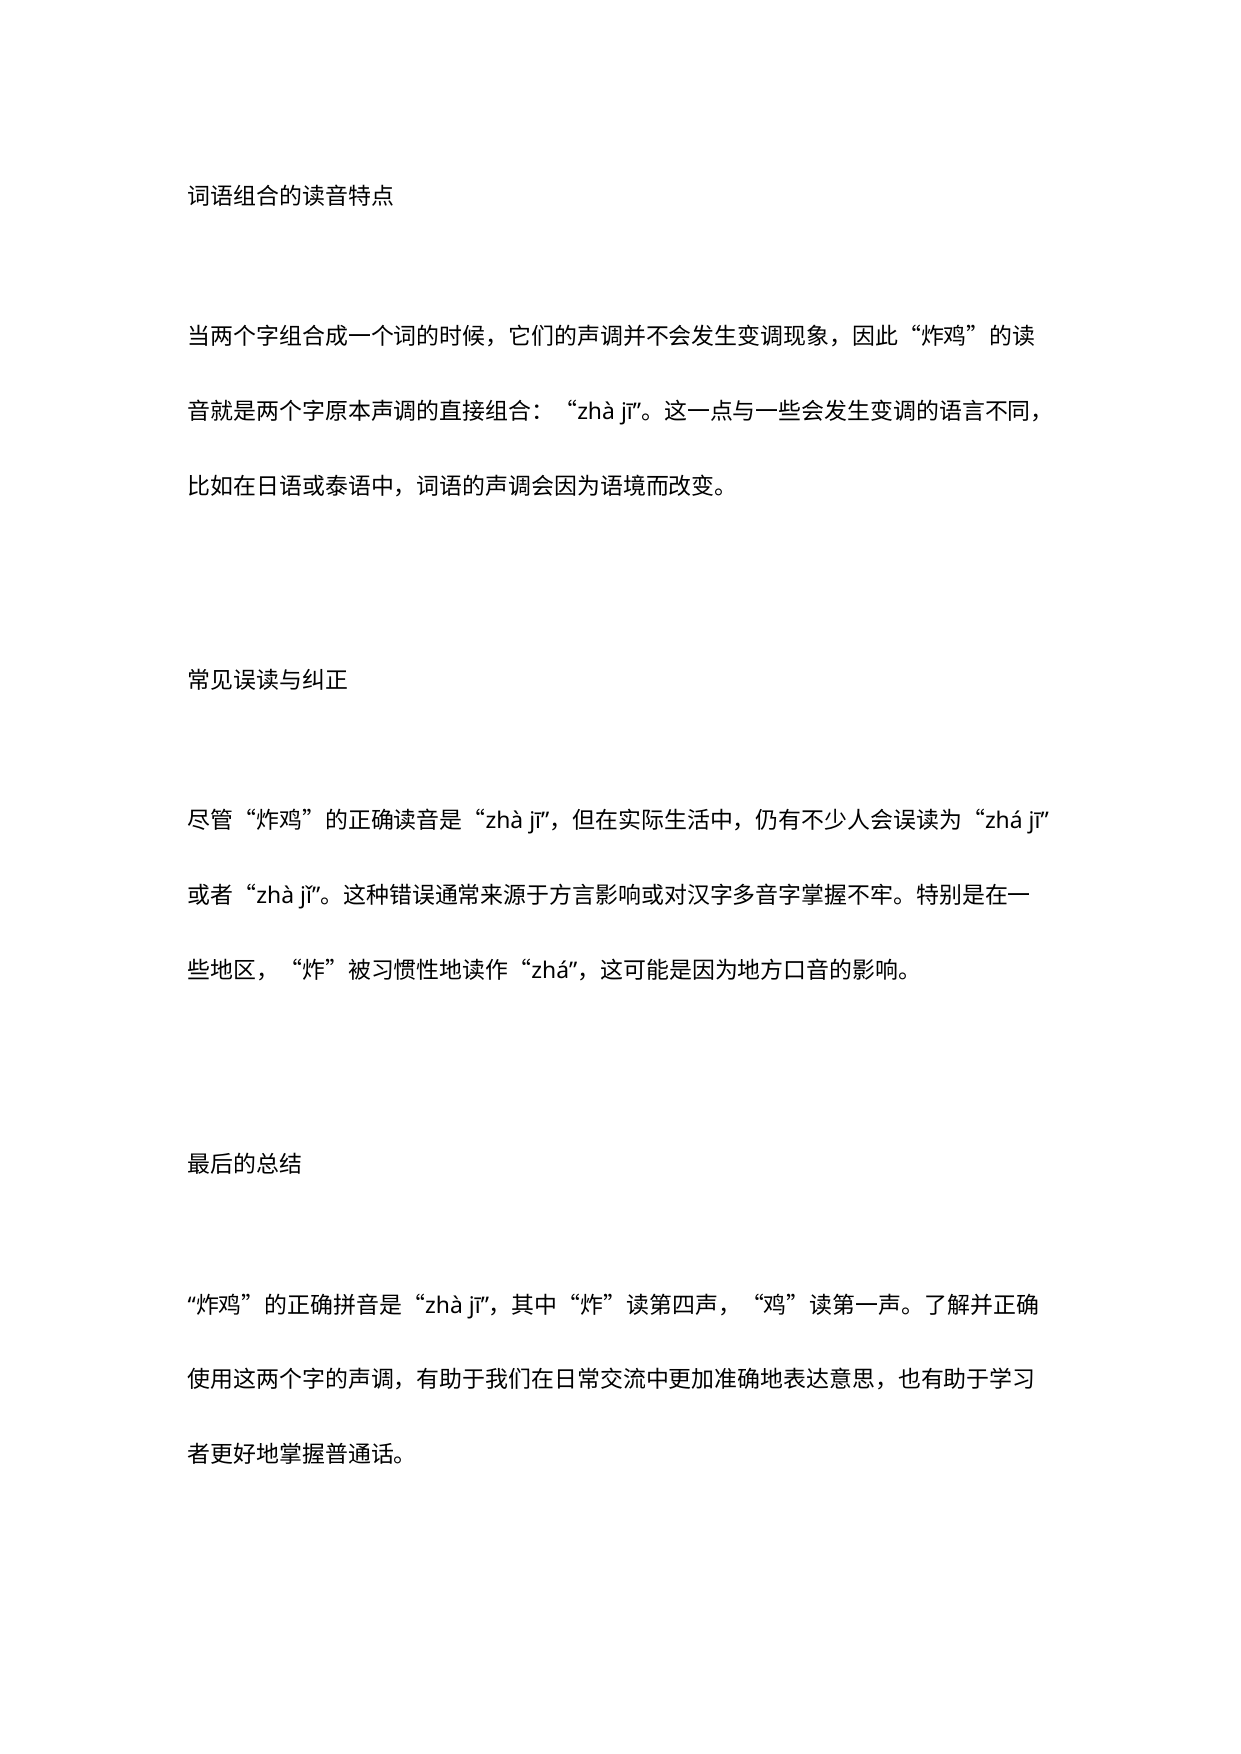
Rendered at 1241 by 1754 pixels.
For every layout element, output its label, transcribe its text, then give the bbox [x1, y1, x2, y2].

text 词语组合的读音特点 [187, 162, 1053, 227]
text 最后的总结 [187, 1130, 1053, 1195]
text “炸鸡”的正确拼音是“zhà jī”，其中“炸”读第四声，“鸡”读第一声。了解并正确使用这两个字的声调，有助于我们在日常交流中更加准确地表达意思，也有助于学习者更好地掌握普通话。 [187, 1271, 1053, 1485]
text 尽管“炸鸡”的正确读音是“zhà jī”，但在实际生活中，仍有不少人会误读为“zhá jī”或者“zhà jǐ”。这种错误通常来源于方言影响或对汉字多音字掌握不牢。特别是在一些地区，“炸”被习惯性地读作“zhá”，这可能是因为地方口音的影响。 [187, 786, 1053, 1001]
text 当两个字组合成一个词的时候，它们的声调并不会发生变调现象，因此“炸鸡”的读音就是两个字原本声调的直接组合：“zhà jī”。这一点与一些会发生变调的语言不同，比如在日语或泰语中，词语的声调会因为语境而改变。 [187, 302, 1053, 517]
text 常见误读与纠正 [187, 646, 1053, 711]
